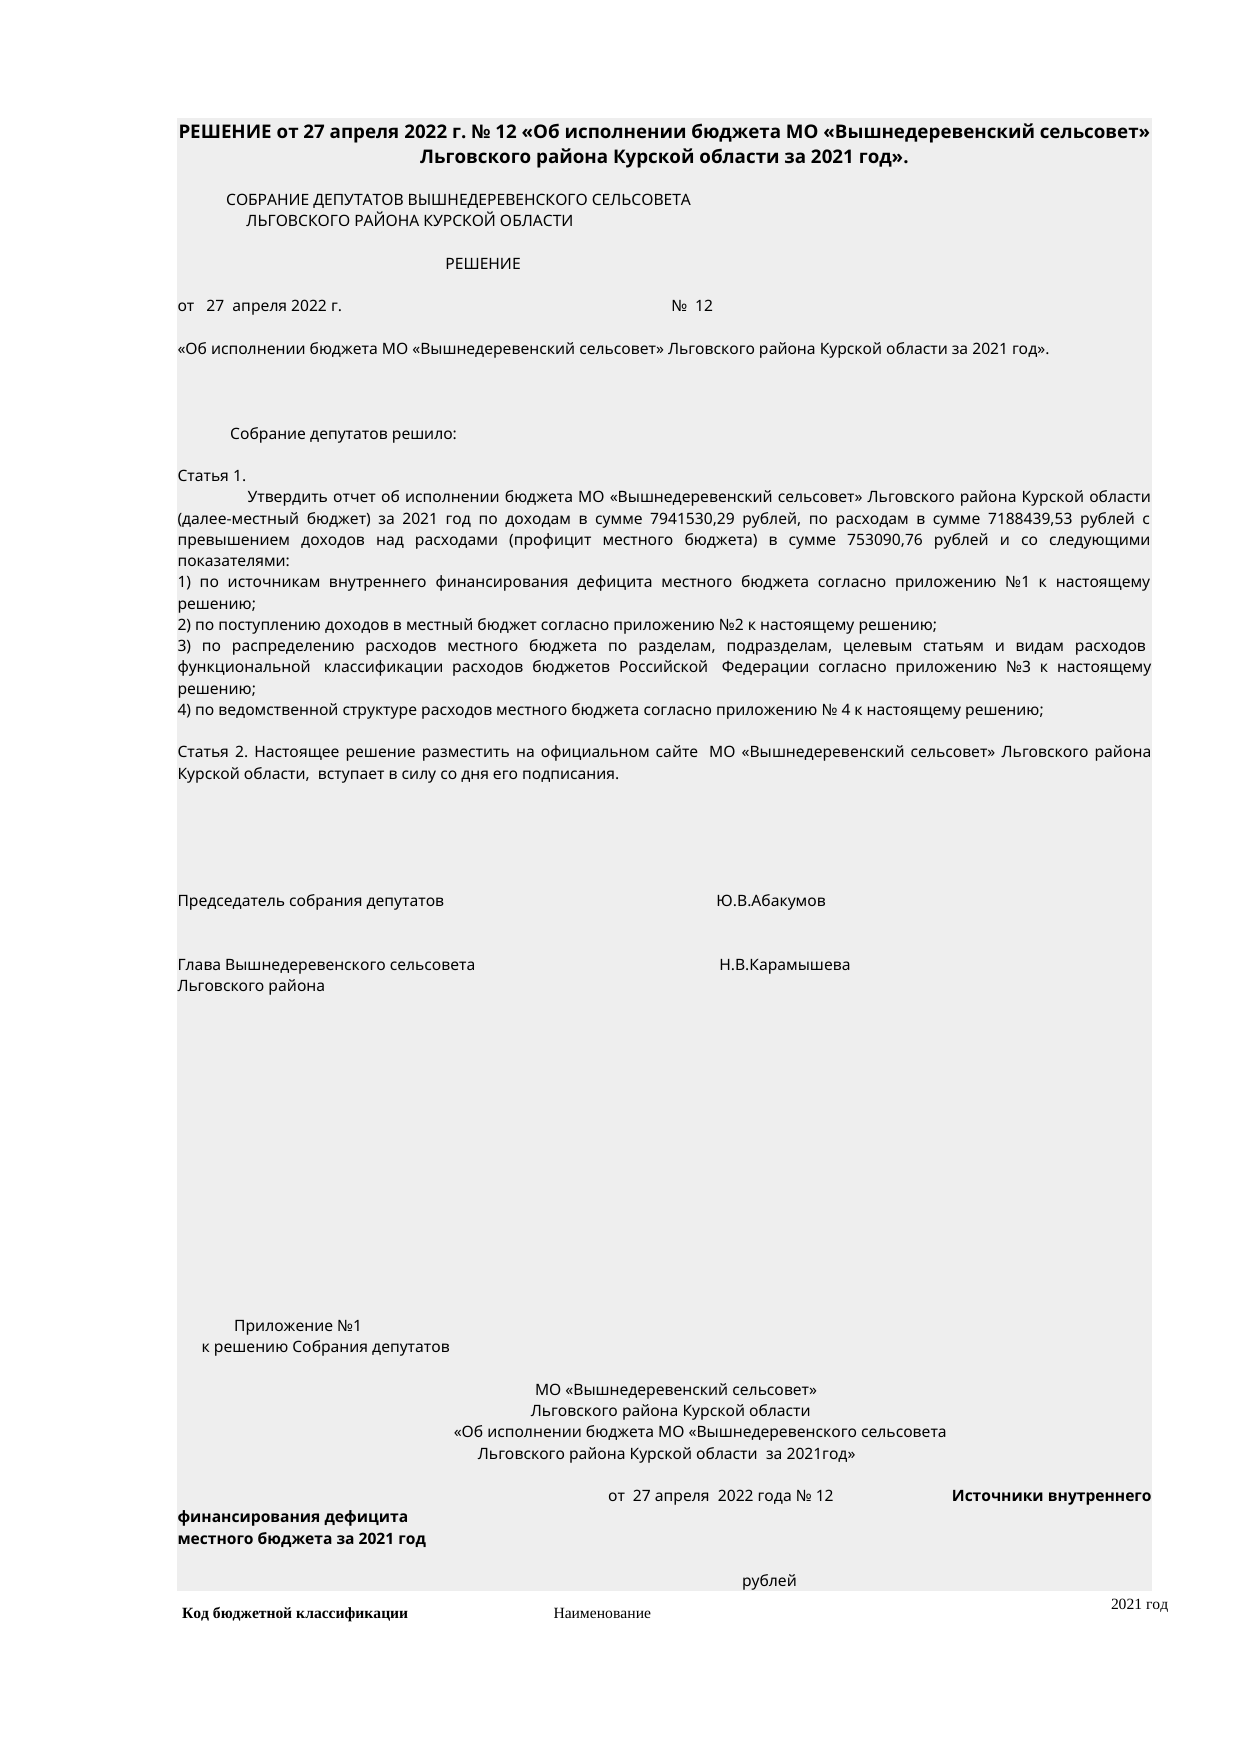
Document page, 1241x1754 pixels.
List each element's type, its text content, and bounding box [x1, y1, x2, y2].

text местного бюджета за 2021 год [177, 1527, 1152, 1549]
text 1) по источникам внутреннего финансирования дефицита местного бюджета согласно приложению №1 к настоящему решению; [177, 571, 1152, 614]
table_header Код бюджетной классификации [177, 1592, 548, 1633]
text Статья 2. Настоящее решение разместить на официальном сайте МО «Вышнедеревенский сельсовет» Льговского района Курской области, вступает в силу со дня его подписания. [177, 741, 1152, 784]
text СОБРАНИЕ ДЕПУТАТОВ ВЫШНЕДЕРЕВЕНСКОГО СЕЛЬСОВЕТА [177, 189, 1152, 210]
text Приложение №1 [177, 1315, 1152, 1336]
text от 27 апреля 2022 года № 12 Источники внутреннего финансирования дефицита [177, 1485, 1152, 1527]
text Председатель собрания депутатов Ю.В.Абакумов [177, 890, 1152, 911]
table_header 2021 год [1106, 1592, 1240, 1633]
text Глава Вышнедеревенского сельсовета Н.В.Карамышева [177, 954, 1152, 975]
text РЕШЕНИЕ [177, 252, 1152, 274]
text «Об исполнении бюджета МО «Вышнедеревенский сельсовет» Льговского района Курской области за 2021 год». [177, 337, 1152, 359]
text к решению Собрания депутатов [177, 1336, 1152, 1357]
text 4) по ведомственной структуре расходов местного бюджета согласно приложению № 4 к настоящему решению; [177, 699, 1152, 720]
text Льговского района Курской области за 2021год» [177, 1442, 1152, 1464]
text 2) по поступлению доходов в местный бюджет согласно приложению №2 к настоящему решению; [177, 614, 1152, 635]
text МО «Вышнедеревенский сельсовет» [177, 1379, 1152, 1400]
table_header Наименование [549, 1592, 1105, 1633]
text Собрание депутатов решило: [177, 422, 1152, 444]
text Льговского района Курской области [177, 1400, 1152, 1421]
text Льговского района [177, 975, 1152, 996]
text РЕШЕНИЕ от 27 апреля 2022 г. № 12 «Об исполнении бюджета МО «Вышнедеревенский сельсовет» Льговского района Курской области за 2021 год». [177, 118, 1152, 169]
text «Об исполнении бюджета МО «Вышнедеревенского сельсовета [177, 1421, 1152, 1442]
text Статья 1. [177, 465, 1152, 486]
text от 27 апреля 2022 г. № 12 [177, 295, 1152, 316]
text ЛЬГОВСКОГО РАЙОНА КУРСКОЙ ОБЛАСТИ [177, 210, 1152, 231]
text рублей [177, 1570, 1152, 1591]
text 3) по распределению расходов местного бюджета по разделам, подразделам, целевым статьям и видам расходов функциональной классификации расходов бюджетов Российской Федерации согласно приложению №3 к настоящему решению; [177, 635, 1152, 699]
text Утвердить отчет об исполнении бюджета МО «Вышнедеревенский сельсовет» Льговского района Курской области (далее-местный бюджет) за 2021 год по доходам в сумме 7941530,29 рублей, по расходам в сумме 7188439,53 рублей с превышением доходов над расходами (профицит местного бюджета) в сумме 753090,76 рублей и со следующими показателями: [177, 486, 1152, 571]
